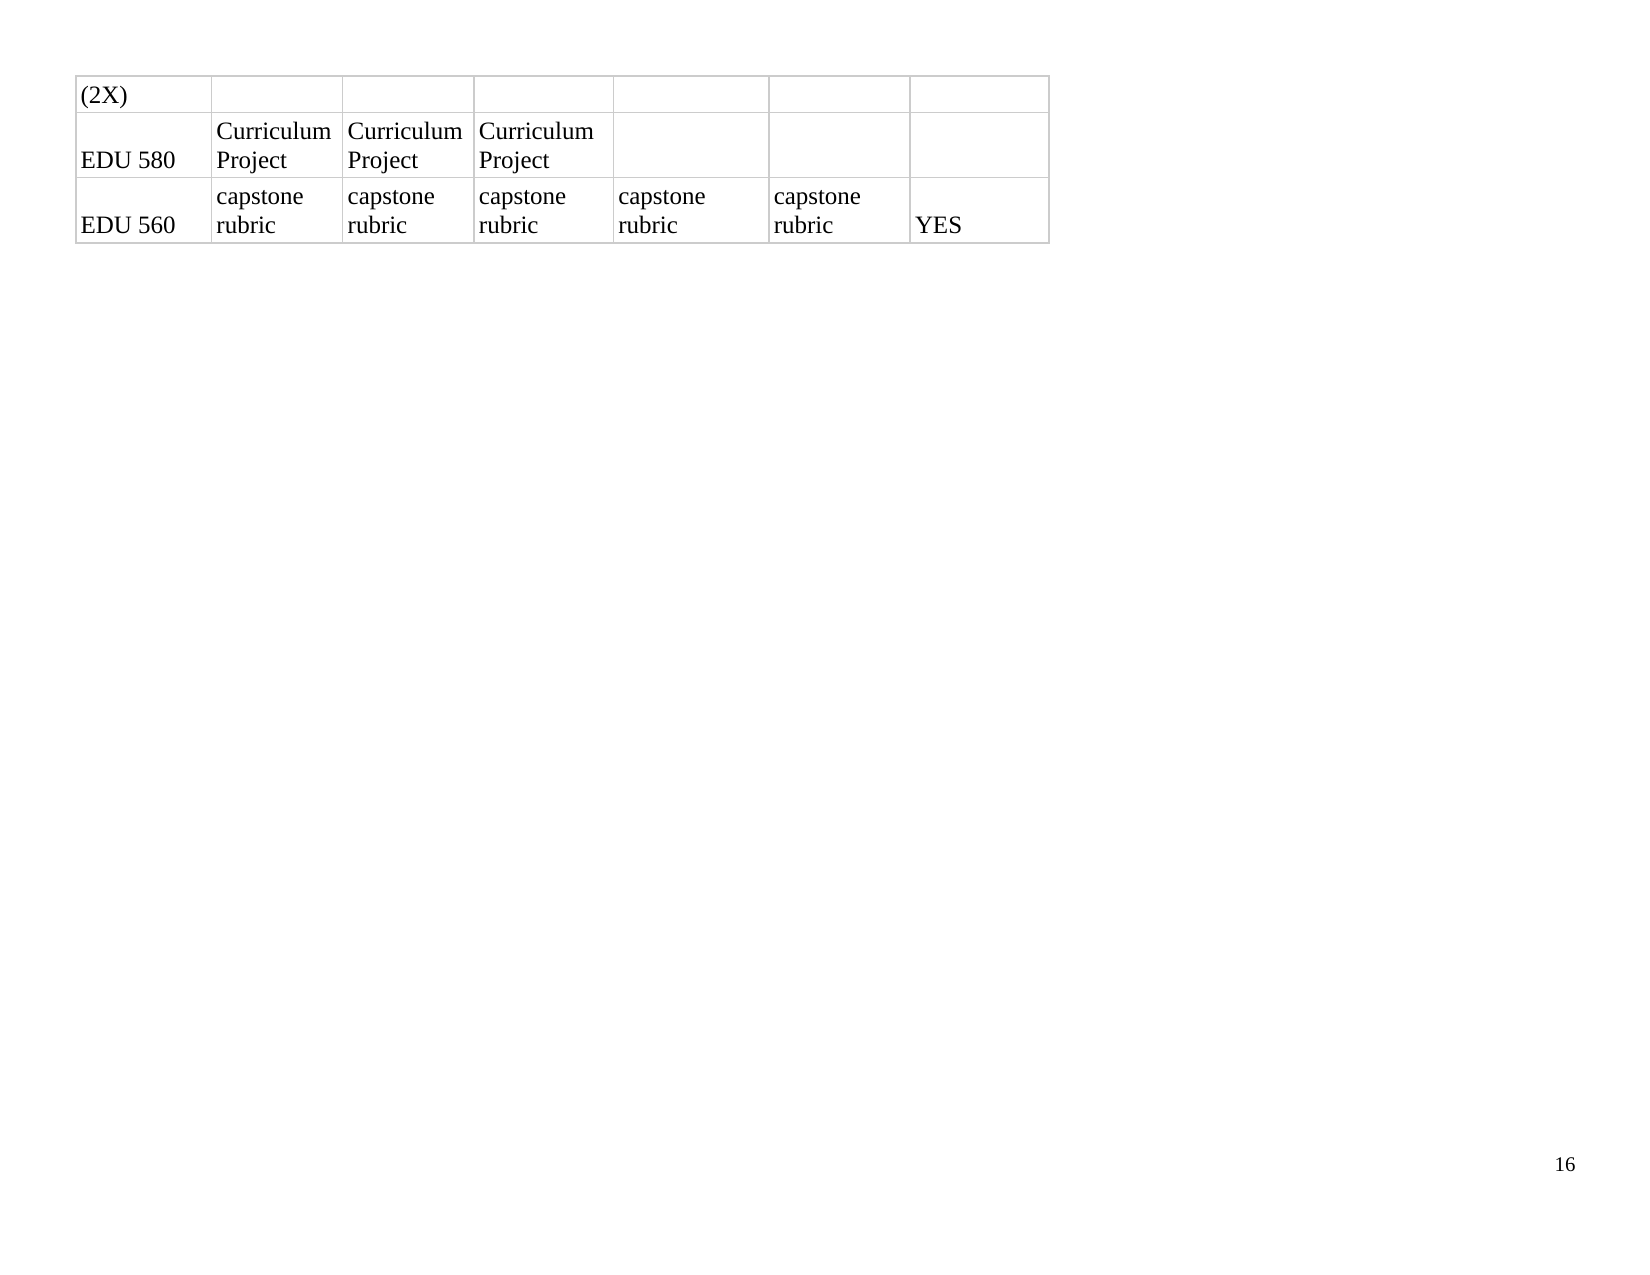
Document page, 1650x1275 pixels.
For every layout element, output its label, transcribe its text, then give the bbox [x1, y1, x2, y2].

table_cell EDU 560 [77, 178, 211, 242]
table_cell Curriculum Project [343, 113, 473, 177]
table_cell EDU 503 (2X) [77, 77, 211, 112]
table_cell capstone rubric [475, 178, 613, 242]
table_cell [911, 113, 1048, 177]
table_cell capstone rubric [614, 178, 768, 242]
table_cell capstone rubric [770, 178, 909, 242]
table_cell [475, 77, 613, 112]
table_cell [770, 113, 909, 177]
table_cell Curriculum Project [212, 113, 342, 177]
table_cell EDU 580 [77, 113, 211, 177]
table_cell Curriculum Project [475, 113, 613, 177]
table_cell [343, 77, 473, 112]
table_cell [614, 113, 768, 177]
table_cell capstone rubric [212, 178, 342, 242]
table_cell [911, 77, 1048, 112]
table_cell capstone rubric [343, 178, 473, 242]
table_cell [212, 77, 342, 112]
table_cell [770, 77, 909, 112]
table_cell YES [911, 178, 1048, 242]
table_cell [614, 77, 768, 112]
